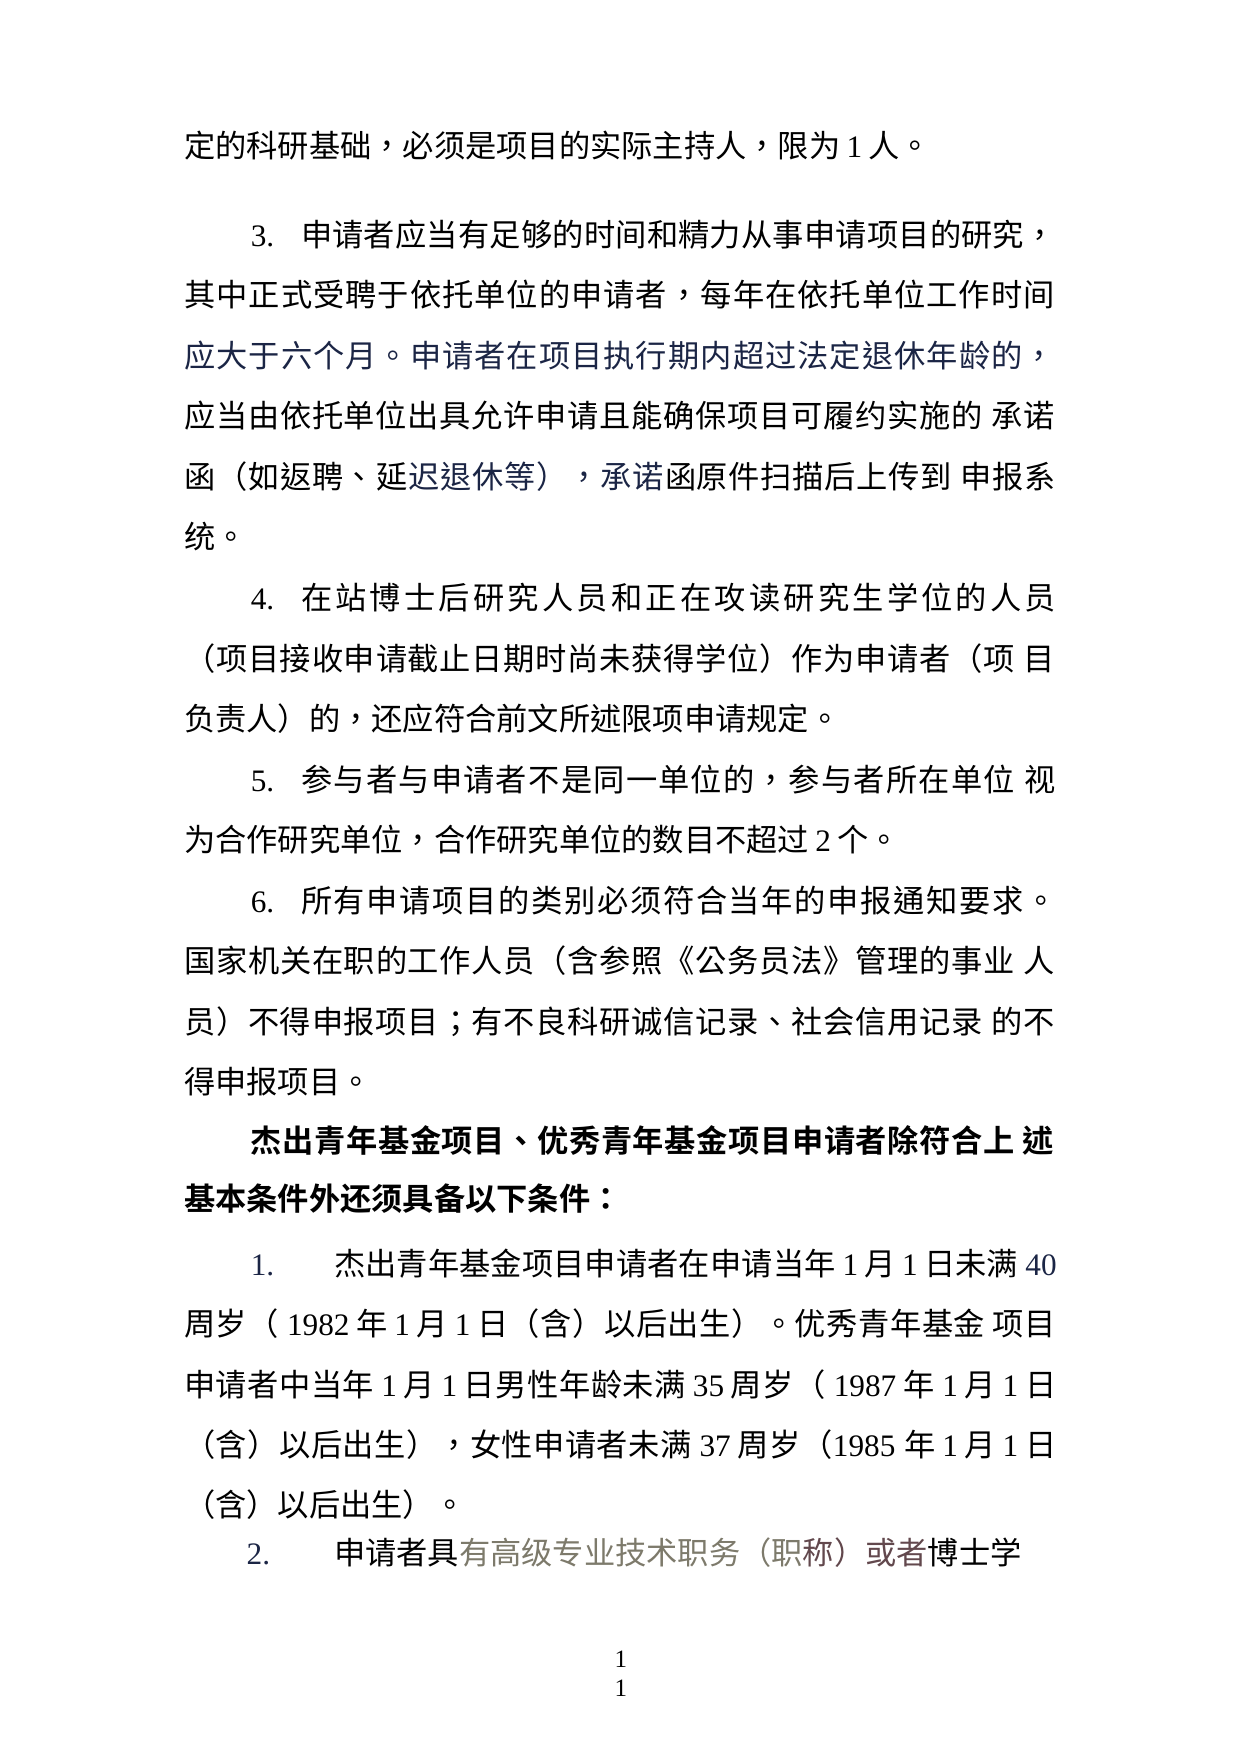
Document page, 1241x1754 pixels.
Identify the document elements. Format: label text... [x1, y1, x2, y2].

list 参与者与申请者不是同一单位的，参与者所在单位 视为合作研究单位，合作研究单位的数目不超过2个。 [184, 743, 1056, 864]
list 杰出青年基金项目申请者在申请当年1月1日未满 40周岁（ 1982年1月1日（含）以后出生）。优秀青年基金 项目申请者中当年1月1日男性年龄未满35周岁（ 1987年 1月1日（含）以后出生），女性申请者未满37周岁（1985 年1月1日（含）以后出生）。 [184, 1228, 1056, 1528]
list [184, 121, 1056, 166]
list 在站博士后研究人员和正在攻读研究生学位的人员 （项目接收申请截止日期时尚未获得学位）作为申请者（项 目负责人）的，还应符合前文所述限项申请规定。 [184, 561, 1056, 743]
text 杰出青年基金项目、优秀青年基金项目申请者除符合上 述基本条件外还须具备以下条件： [184, 1106, 1056, 1221]
list 申请者应当有足够的时间和精力从事申请项目的研究， 其中正式受聘于依托单位的申请者，每年在依托单位工作时间 应大于六个月。申请者在项目执行期内超过法定退休年龄的， 应当由依托单位出具允许申请且能确保项目可履约实施的 承诺函（如返聘、延迟退休等），承诺函原件扫描后上传到 申报系统。 [184, 198, 1056, 561]
list 所有申请项目的类别必须符合当年的申报通知要求。 国家机关在职的工作人员（含参照《公务员法》管理的事业 人员）不得申报项目；有不良科研诚信记录、社会信用记录 的不得申报项目。 [184, 864, 1056, 1106]
list 申请者具有高级专业技术职务（职称）或者博士学 [184, 1528, 1056, 1573]
